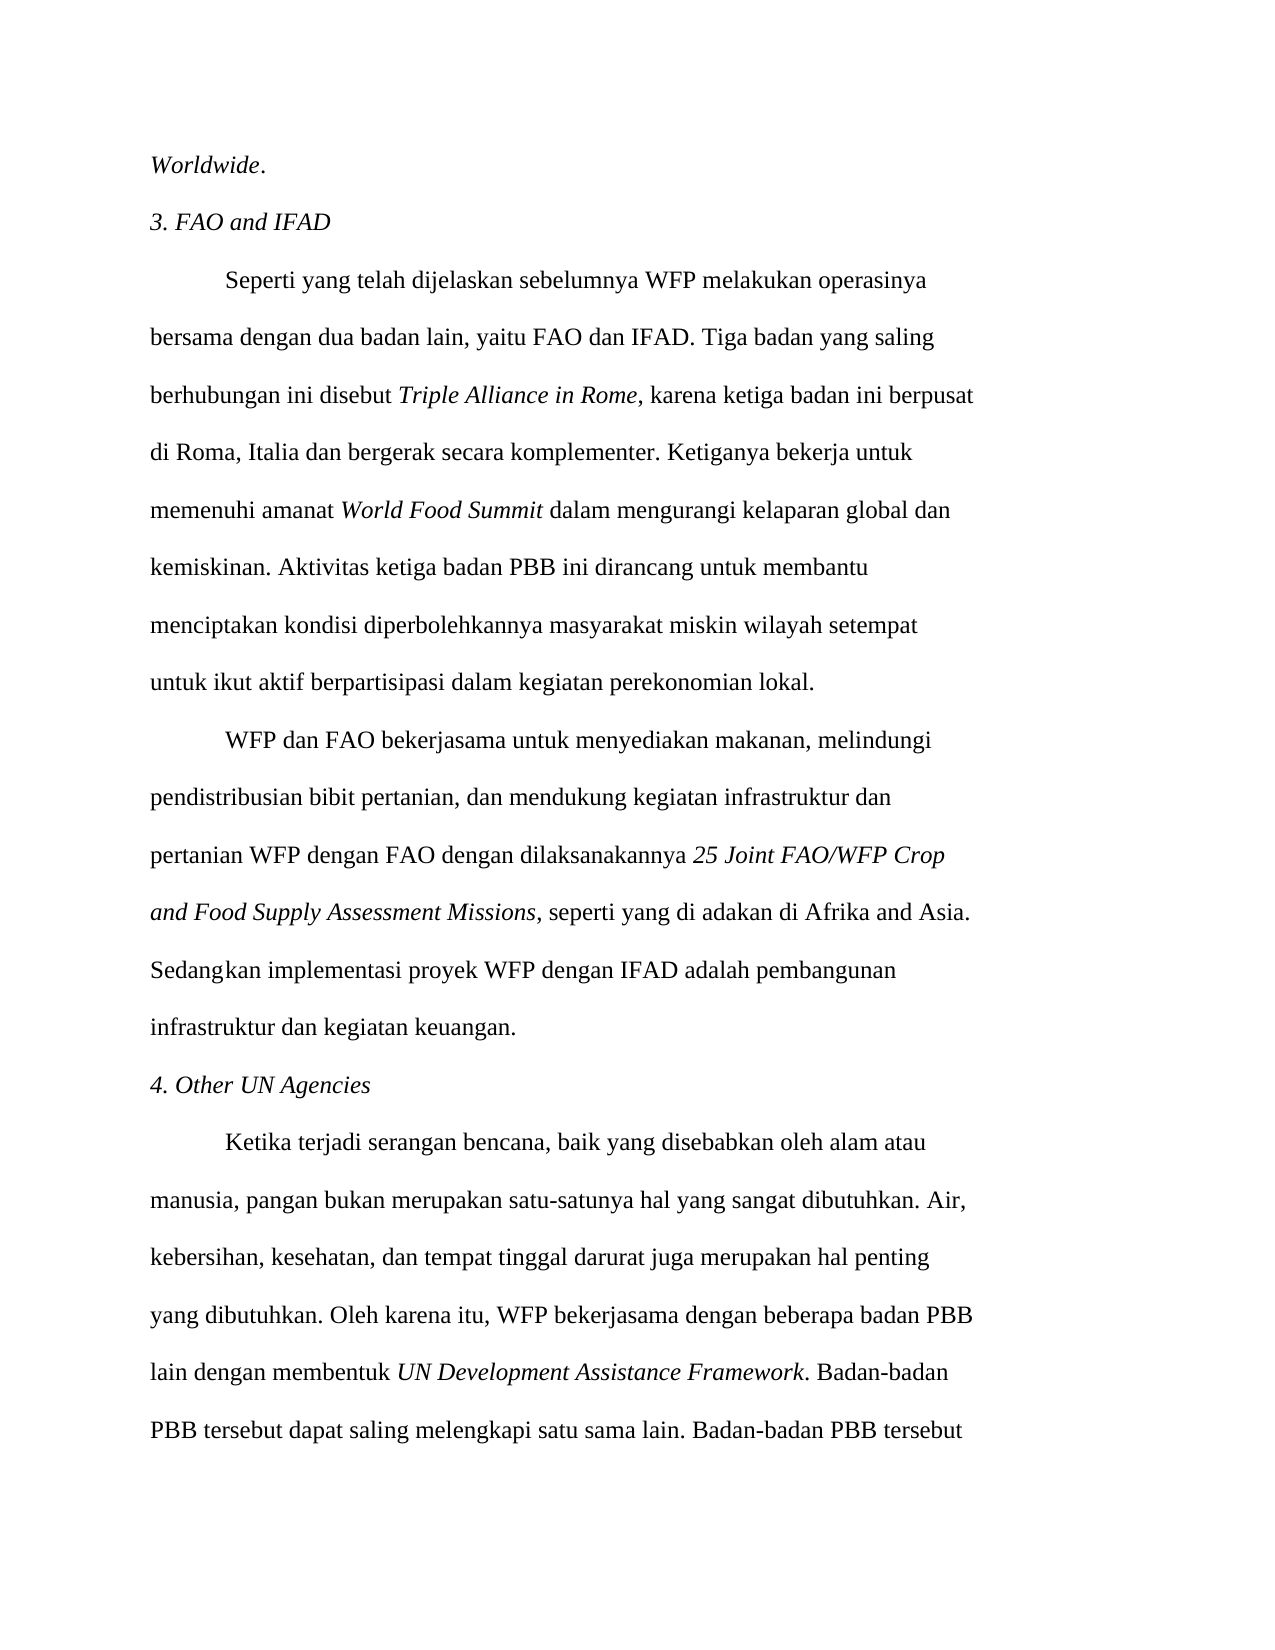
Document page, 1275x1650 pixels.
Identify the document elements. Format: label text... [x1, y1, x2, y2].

text 4. Other UN Agencies [150, 1070, 1125, 1099]
text PBB tersebut dapat saling melengkapi satu sama lain. Badan-badan PBB tersebut [150, 1415, 1125, 1444]
text and Food Supply Assessment Missions, seperti yang di adakan di Afrika and Asia. [150, 897, 1125, 926]
text menciptakan kondisi diperbolehkannya masyarakat miskin wilayah setempat [150, 610, 1125, 639]
text memenuhi amanat World Food Summit dalam mengurangi kelaparan global dan [150, 495, 1125, 524]
text kebersihan, kesehatan, dan tempat tinggal darurat juga merupakan hal penting [150, 1242, 1125, 1271]
text kemiskinan. Aktivitas ketiga badan PBB ini dirancang untuk membantu [150, 552, 1125, 581]
text untuk ikut aktif berpartisipasi dalam kegiatan perekonomian lokal. [150, 667, 1125, 696]
text Ketika terjadi serangan bencana, baik yang disebabkan oleh alam atau [150, 1127, 1125, 1156]
text 3. FAO and IFAD [150, 207, 1125, 236]
text lain dengan membentuk UN Development Assistance Framework. Badan-badan [150, 1357, 1125, 1386]
text Sedang kan implementasi proyek WFP dengan IFAD adalah pembangunan [150, 955, 1125, 984]
text manusia, pangan bukan merupakan satu-satunya hal yang sangat dibutuhkan. Air, [150, 1185, 1125, 1214]
text yang dibutuhkan. Oleh karena itu, WFP bekerjasama dengan beberapa badan PBB [150, 1300, 1125, 1329]
text pendistribusian bibit pertanian, dan mendukung kegiatan infrastruktur dan [150, 782, 1125, 811]
text WFP dan FAO bekerjasama untuk menyediakan makanan, melindungi [150, 725, 1125, 754]
text di Roma, Italia dan bergerak secara komplementer. Ketiganya bekerja untuk [150, 437, 1125, 466]
text infrastruktur dan kegiatan keuangan. [150, 1012, 1125, 1041]
text bersama dengan dua badan lain, yaitu FAO dan IFAD. Tiga badan yang saling [150, 322, 1125, 351]
text pertanian WFP dengan FAO dengan dilaksanakannya 25 Joint FAO/WFP Crop [150, 840, 1125, 869]
text Worldwide. [150, 150, 1125, 179]
text berhubungan ini disebut Triple Alliance in Rome, karena ketiga badan ini berpusat [150, 380, 1125, 409]
text Seperti yang telah dijelaskan sebelumnya WFP melakukan operasinya [150, 265, 1125, 294]
